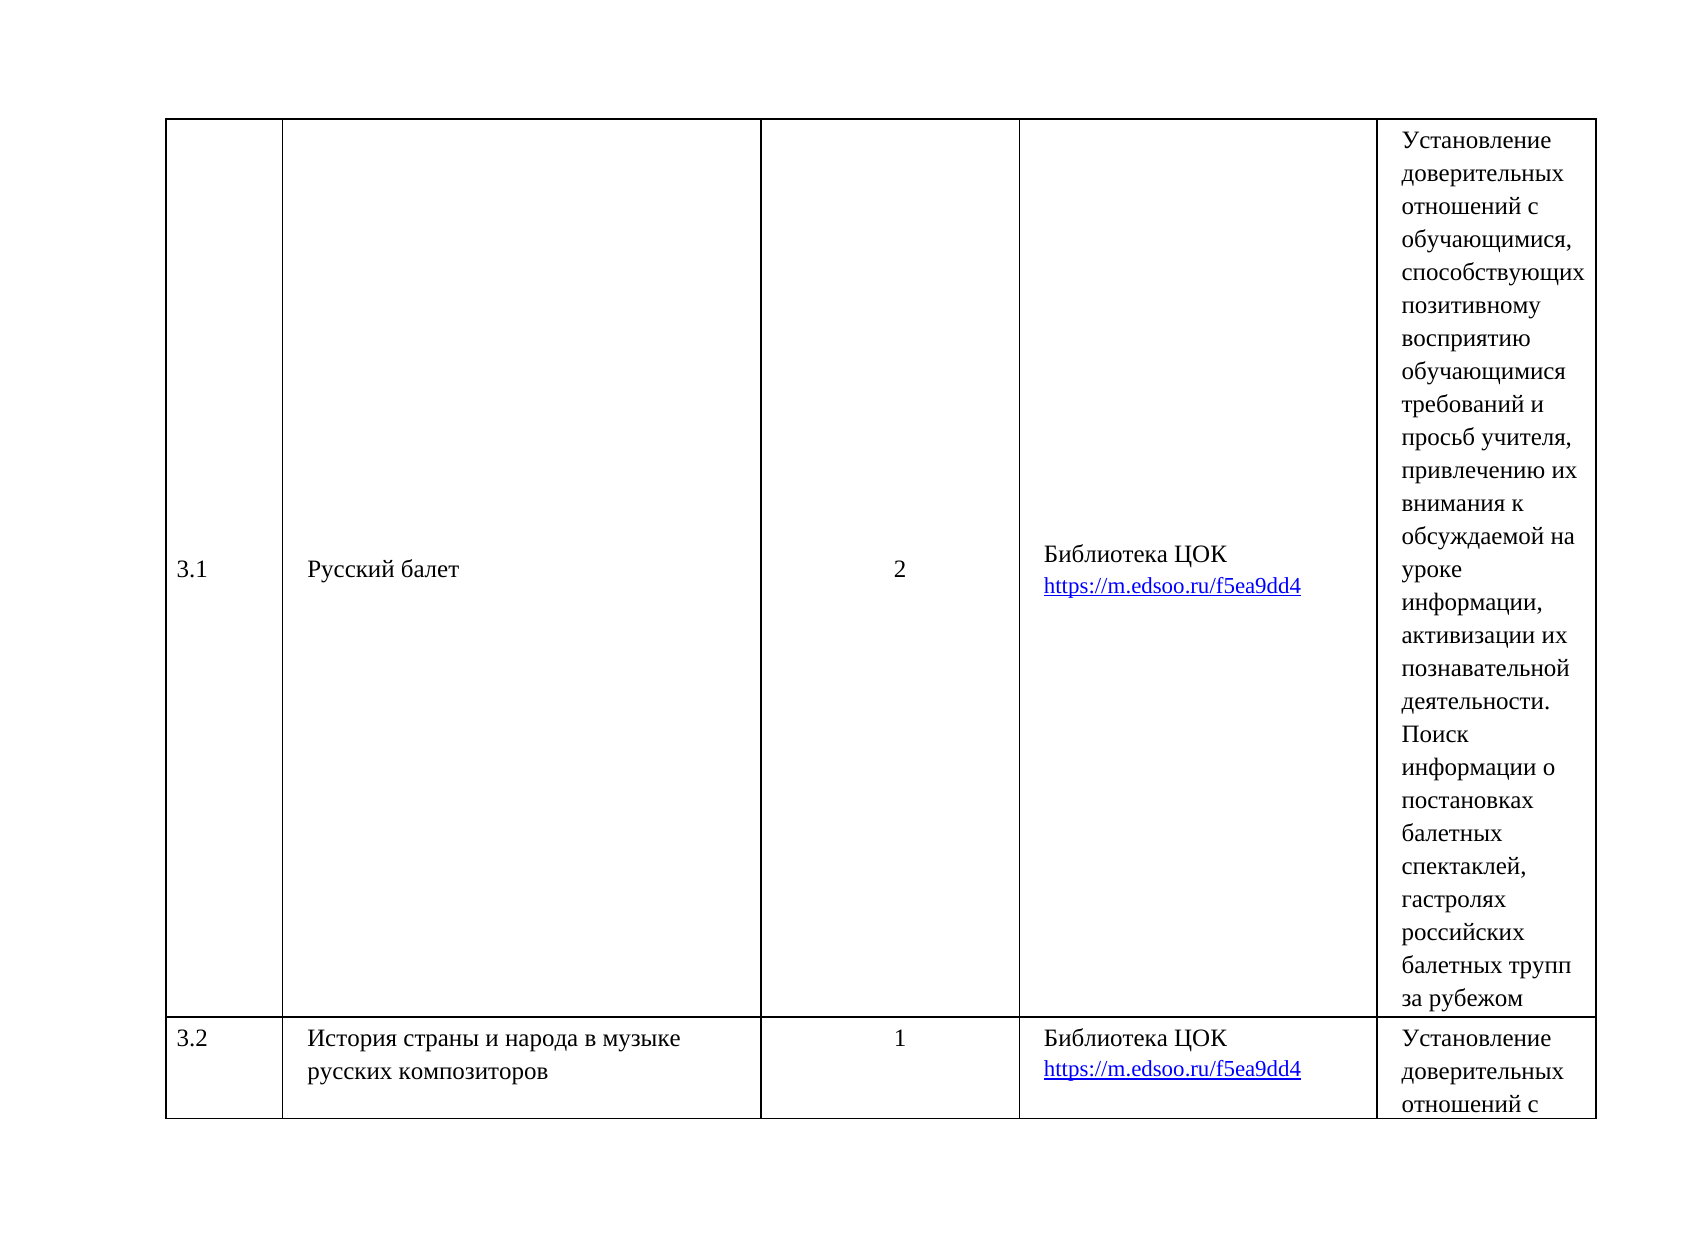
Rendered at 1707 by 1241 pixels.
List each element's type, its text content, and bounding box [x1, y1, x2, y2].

table_cell 1 [762, 1018, 1019, 1118]
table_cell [1020, 120, 1376, 1016]
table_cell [1020, 1018, 1376, 1118]
table_cell 3.1 [167, 120, 282, 1016]
table_cell 3.2 [167, 1018, 282, 1118]
table_cell Русский балет [283, 120, 760, 1016]
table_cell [1378, 1018, 1595, 1118]
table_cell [283, 1018, 760, 1118]
table_cell 2 [762, 120, 1019, 1016]
table_cell Установление доверительных отношений с обучающимися, способствующих позитивному восприятию обучающимися требований и просьб учителя, привлечению их внимания к обсуждаемой на уроке информации, активизации их познавательной деятельности. Поиск информации о постановках балетных спектаклей, гастролях российских балетных трупп за рубежом [1378, 120, 1595, 1016]
